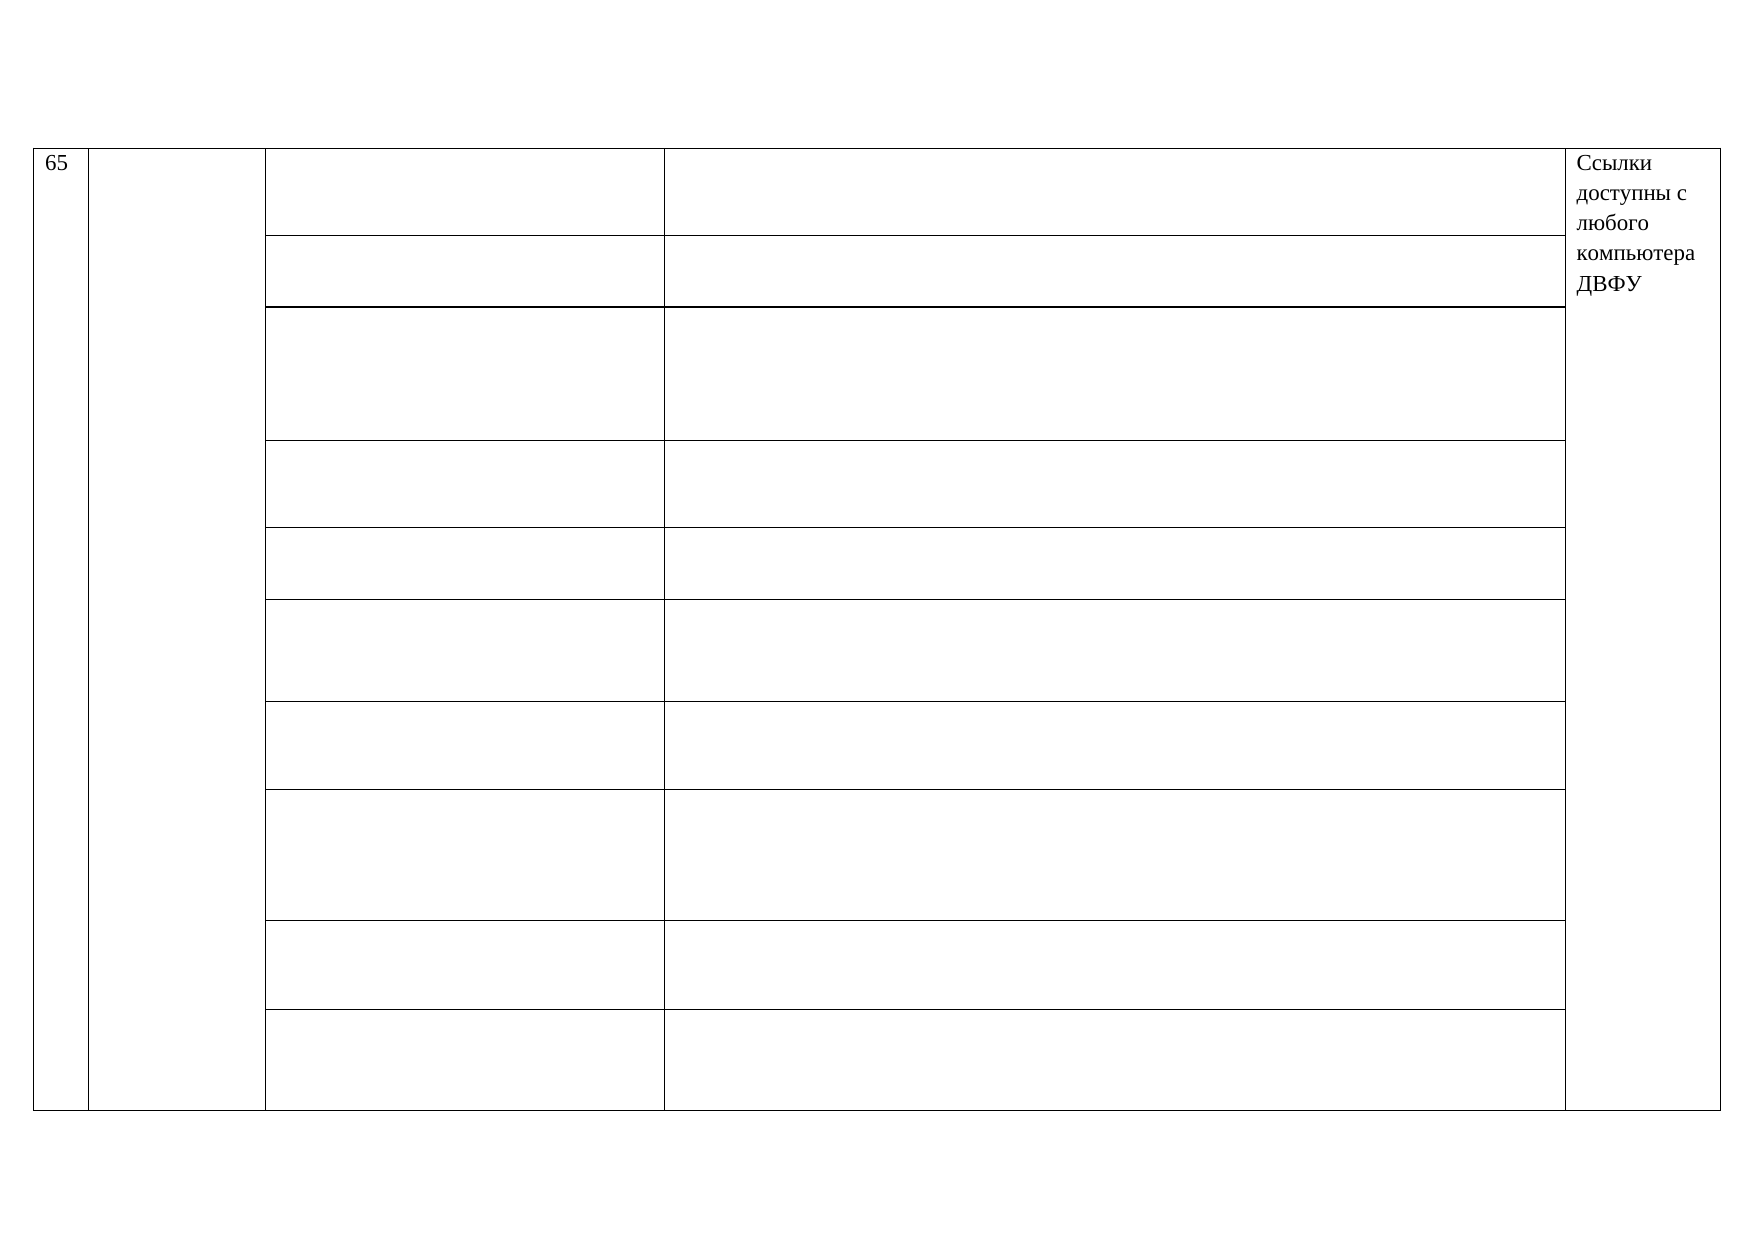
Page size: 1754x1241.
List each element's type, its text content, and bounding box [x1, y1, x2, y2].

table_cell [266, 702, 664, 789]
table_cell [89, 149, 265, 1110]
table_cell 65 [34, 149, 88, 1110]
table_cell [266, 600, 664, 701]
table_cell [665, 600, 1565, 701]
table_cell [665, 149, 1565, 235]
table_cell [665, 308, 1565, 439]
table_cell [266, 528, 664, 599]
table_cell [665, 441, 1565, 527]
table_cell [665, 790, 1565, 920]
table_cell [266, 236, 664, 306]
table_cell [665, 921, 1565, 1009]
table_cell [1566, 149, 1720, 1110]
table_cell [665, 528, 1565, 599]
table_cell [266, 921, 664, 1009]
table_cell [665, 236, 1565, 306]
table_cell [665, 702, 1565, 789]
table_cell [266, 441, 664, 527]
table_cell [266, 308, 664, 439]
table_cell [266, 790, 664, 920]
table_cell [266, 149, 664, 235]
table_cell [266, 1010, 664, 1110]
table_cell [665, 1010, 1565, 1110]
